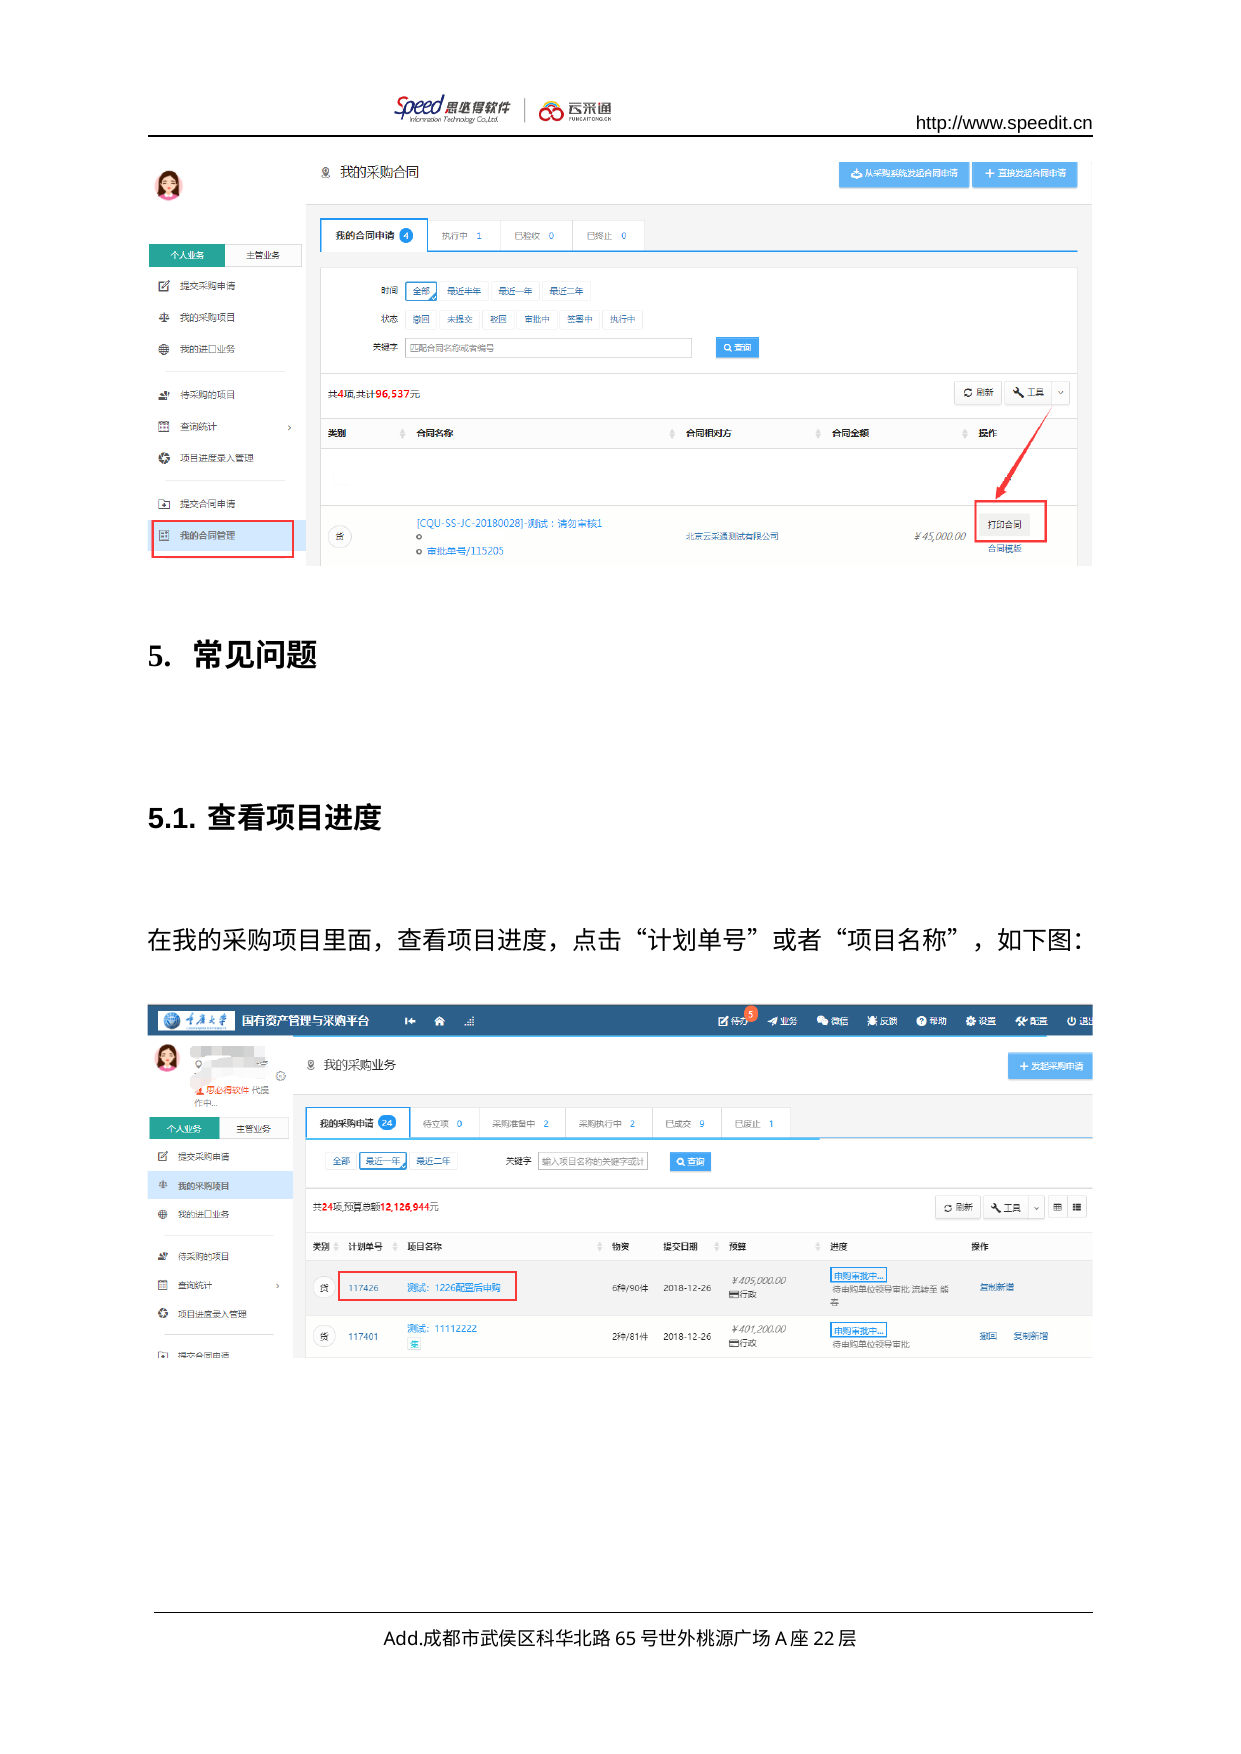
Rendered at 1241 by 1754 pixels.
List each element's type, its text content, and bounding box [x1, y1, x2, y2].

subtitle 常见问题 [148, 620, 1093, 685]
picture [147, 1003, 1093, 1358]
text 在我的采购项目里面，查看项目进度，点击“计划单号”或者“项目名称”，如下图： [148, 906, 1093, 971]
picture [386, 88, 619, 130]
picture [147, 162, 1092, 566]
subtitle 查看项目进度 [148, 783, 1093, 848]
